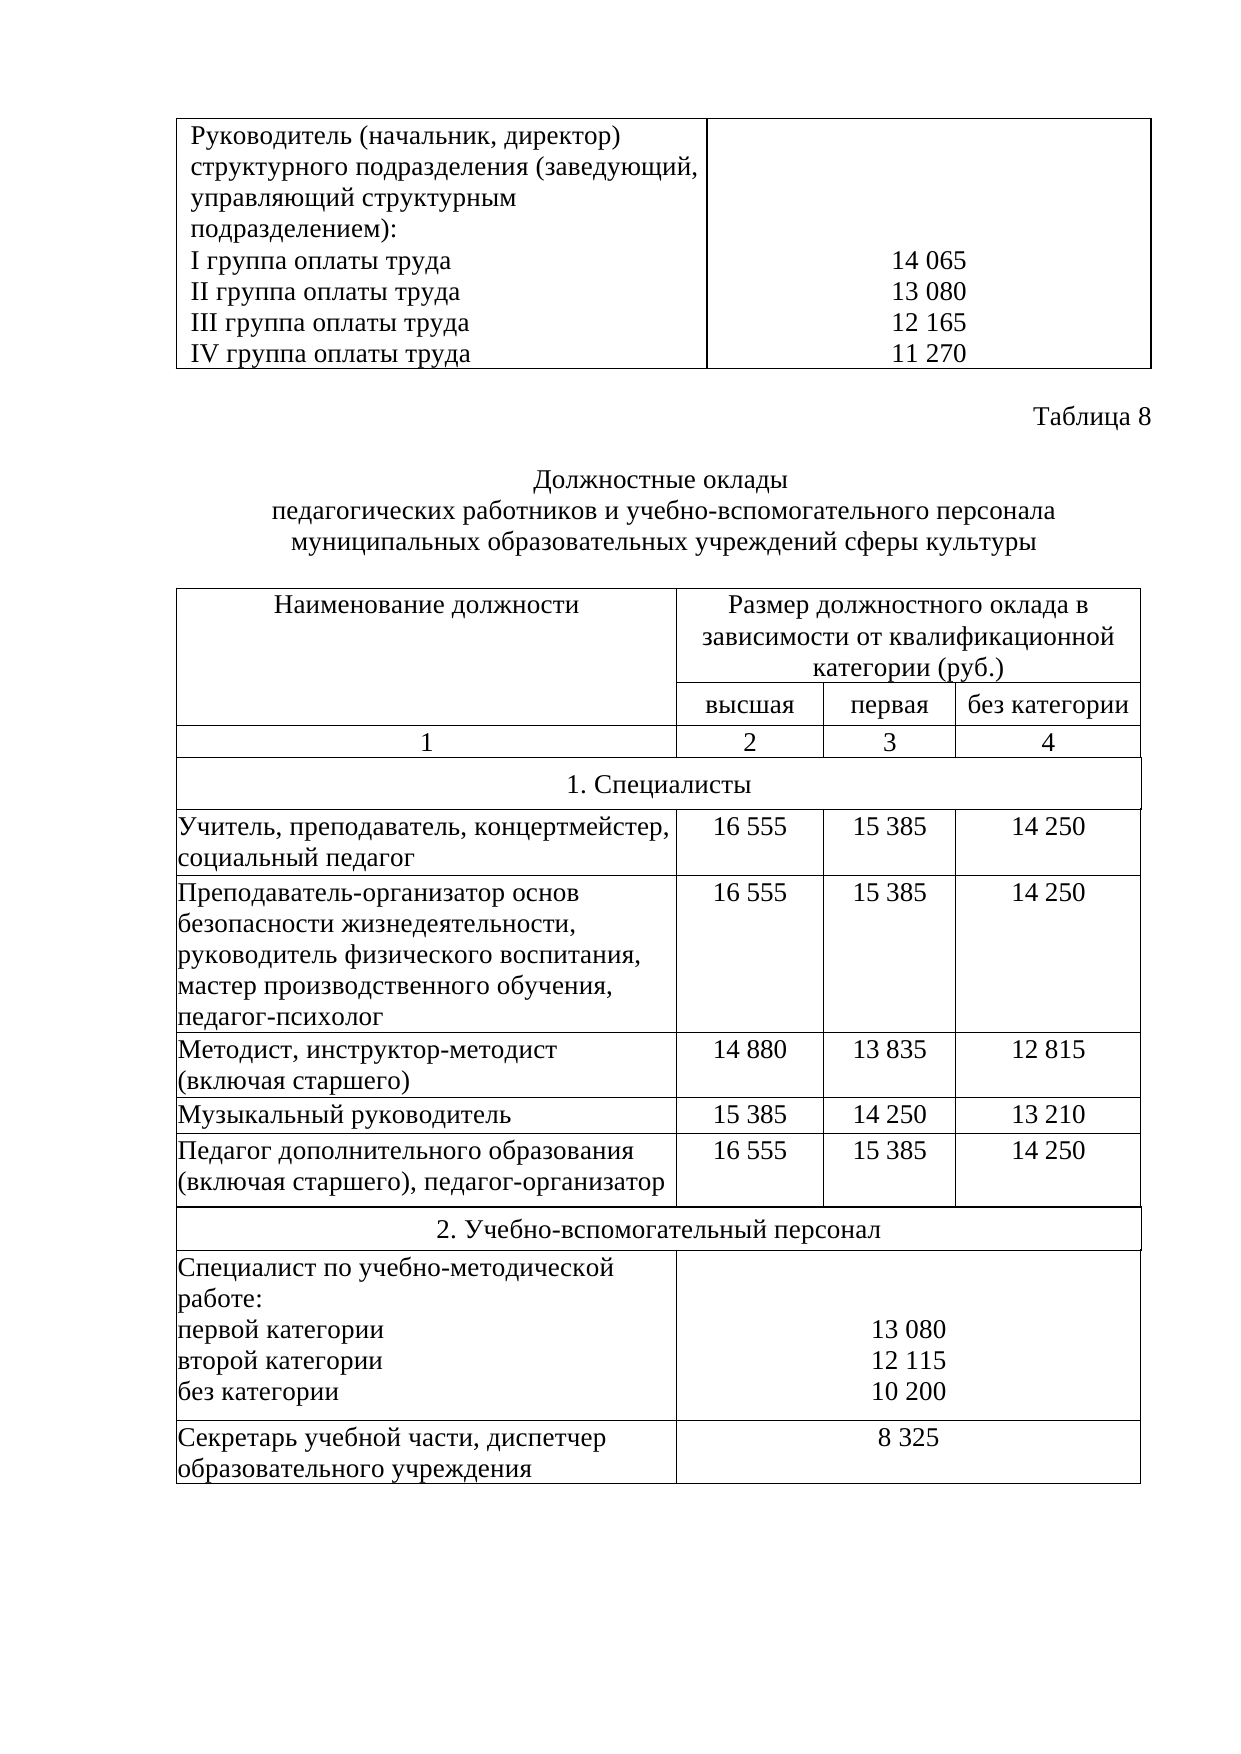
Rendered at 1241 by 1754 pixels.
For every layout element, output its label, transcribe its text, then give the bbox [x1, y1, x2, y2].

table_cell 8 325 [677, 1421, 1140, 1483]
table_cell 14 880 [677, 1033, 823, 1097]
table_cell 1 [177, 726, 676, 757]
table_cell Специалист по учебно-методической работе: первой категории второй категории без категории [177, 1251, 676, 1419]
table_cell 16 555 [677, 1134, 823, 1206]
table_cell Музыкальный руководитель [177, 1098, 676, 1133]
table_cell 2 [677, 726, 823, 757]
table_cell 15 385 [824, 876, 955, 1032]
table_cell Секретарь учебной части, диспетчер образовательного учреждения [177, 1421, 676, 1483]
table_cell высшая [677, 683, 823, 725]
table_cell 14 250 [956, 876, 1140, 1032]
table_cell 16 555 [677, 810, 823, 875]
text Таблица 8 [177, 401, 1152, 432]
table_cell Педагог дополнительного образования (включая старшего), педагог-организатор [177, 1134, 676, 1206]
table_cell Преподаватель-организатор основ безопасности жизнедеятельности, руководитель физического воспитания, мастер производственного обучения, педагог-психолог [177, 876, 676, 1032]
table_cell 15 385 [824, 1134, 955, 1206]
table_cell 15 385 [677, 1098, 823, 1133]
table_cell Руководитель (начальник, директор) структурного подразделения (заведующий, управляющий структурным подразделением): I группа оплаты труда II группа оплаты труда III группа оплаты труда IV группа оплаты труда [177, 119, 706, 368]
table_cell Учитель, преподаватель, концертмейстер, социальный педагог [177, 810, 676, 875]
table_header Наименование должности [177, 589, 676, 725]
table_cell 14 250 [956, 810, 1140, 875]
table_cell первая [824, 683, 955, 725]
text Должностные оклады педагогических работников и учебно-вспомогательного персонала муниципальных образовательных учреждений сферы культуры [177, 463, 1152, 556]
table_cell 12 815 [956, 1033, 1140, 1097]
table_cell Методист, инструктор-методист (включая старшего) [177, 1033, 676, 1097]
table_cell 14 250 [956, 1134, 1140, 1206]
table_cell 1. Специалисты [177, 758, 1141, 809]
table_cell 2. Учебно-вспомогательный персонал [177, 1208, 1141, 1250]
table_cell 3 [824, 726, 955, 757]
table_cell без категории [956, 683, 1140, 725]
table_header Размер должностного оклада в зависимости от квалификационной категории (руб.) [677, 589, 1140, 682]
table_cell 4 [956, 726, 1140, 757]
table_cell 13 835 [824, 1033, 955, 1097]
table_cell 13 210 [956, 1098, 1140, 1133]
table_cell 14 250 [824, 1098, 955, 1133]
table_cell 15 385 [824, 810, 955, 875]
table_cell 13 080 12 115 10 200 [677, 1251, 1140, 1419]
table_cell 14 065 13 080 12 165 11 270 [708, 119, 1150, 368]
table_cell 16 555 [677, 876, 823, 1032]
